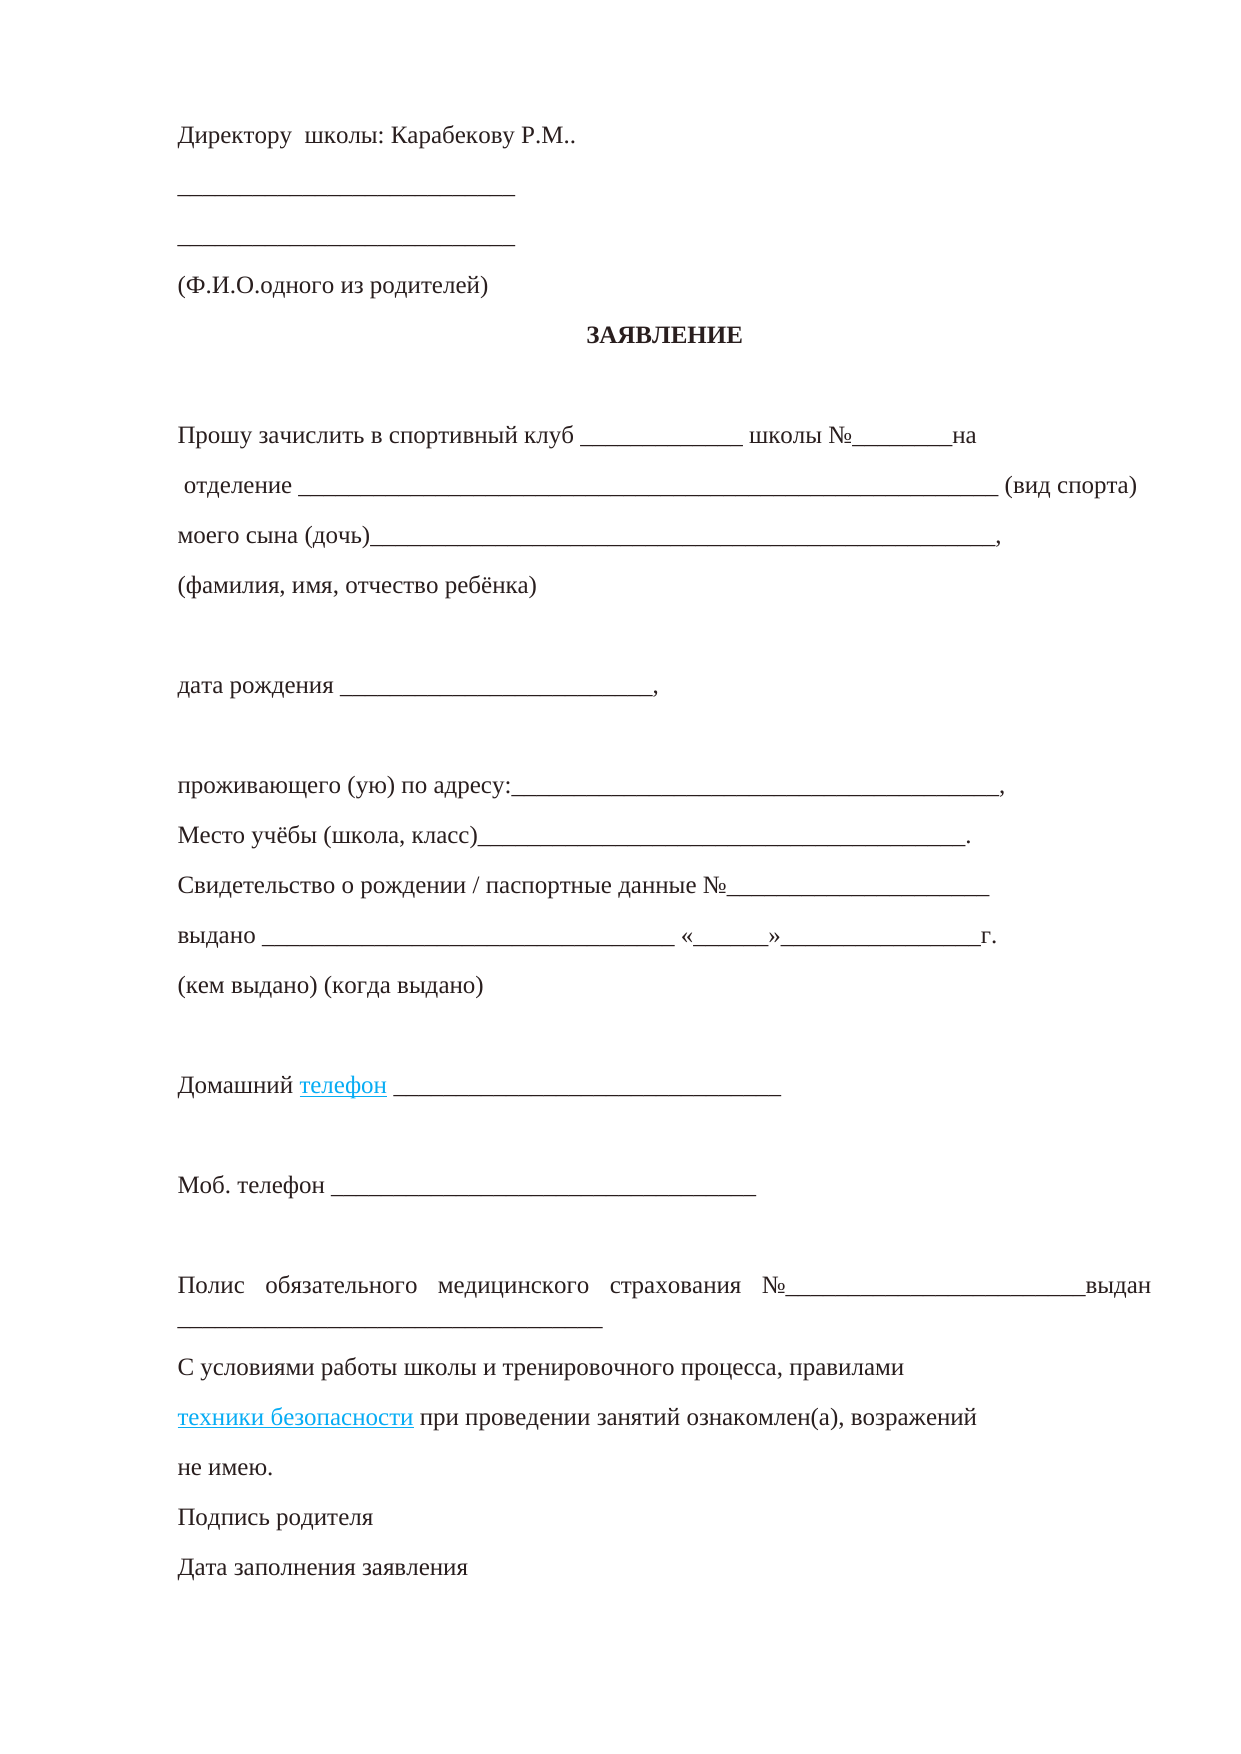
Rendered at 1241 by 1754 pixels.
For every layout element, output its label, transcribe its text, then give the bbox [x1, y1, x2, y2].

text ___________________________ [177, 218, 1152, 249]
text Свидетельство о рождении / паспортные данные №_____________________ [177, 868, 1152, 899]
text (Ф.И.О.одного из родителей) [177, 268, 1152, 299]
text Дата заполнения заявления [177, 1549, 1152, 1581]
text Прошу зачислить в спортивный клуб _____________ школы №________на [177, 418, 1152, 449]
text (фамилия, имя, отчество ребёнка) [177, 568, 1152, 599]
text проживающего (ую) по адресу:_______________________________________, [177, 768, 1152, 799]
text выдано _________________________________ «______»________________г. [177, 918, 1152, 949]
text Директору школы: Карабекову Р.М.. [177, 118, 1152, 149]
text Домашний телефон _______________________________ [177, 1068, 1152, 1099]
text Подпись родителя [177, 1499, 1152, 1531]
text отделение ________________________________________________________ (вид спорта) [177, 468, 1152, 499]
text ЗАЯВЛЕНИЕ [177, 318, 1152, 349]
text С условиями работы школы и тренировочного процесса, правилами [177, 1349, 1152, 1381]
text Моб. телефон __________________________________ [177, 1168, 1152, 1199]
text Место учёбы (школа, класс)_______________________________________. [177, 818, 1152, 849]
text Полис обязательного медицинского страхования №________________________выдан __________________________________ [177, 1268, 1152, 1331]
text техники безопасности при проведении занятий ознакомлен(а), возражений [177, 1399, 1152, 1431]
text ___________________________ [177, 168, 1152, 199]
text моего сына (дочь)__________________________________________________, [177, 518, 1152, 549]
text (кем выдано) (когда выдано) [177, 968, 1152, 999]
text дата рождения _________________________, [177, 668, 1152, 699]
text не имею. [177, 1449, 1152, 1481]
